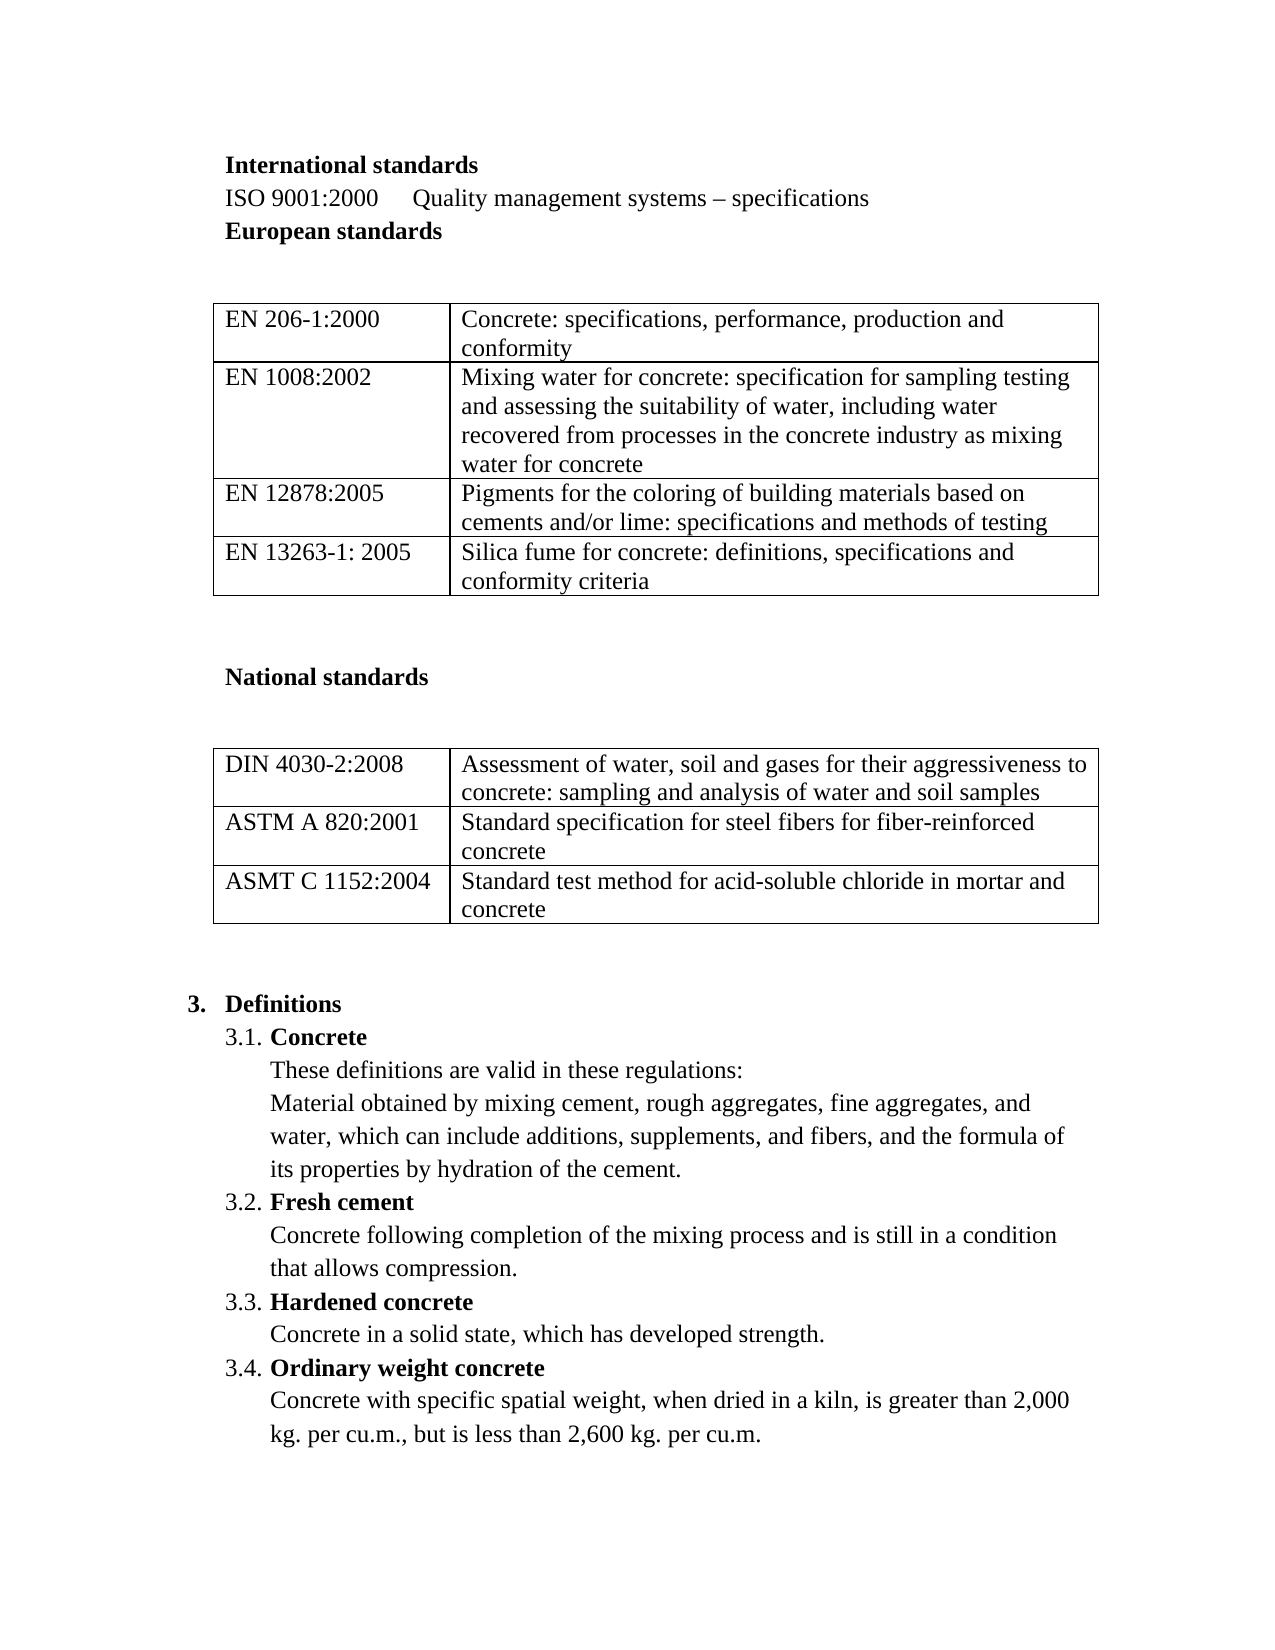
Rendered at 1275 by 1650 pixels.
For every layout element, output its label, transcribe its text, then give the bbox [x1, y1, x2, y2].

table_header DIN 4030-2:2008 [214, 749, 449, 806]
list Concrete These definitions are valid in these regulations: Material obtained by mixing cement, rough aggregates, fine aggregates, and water, which can include additions, supplements, and fibers, and the formula of its properties by hydration of the cement. [225, 1022, 1087, 1183]
list Ordinary weight concrete Concrete with specific spatial weight, when dried in a kiln, is greater than 2,000 kg. per cu.m., but is less than 2,600 kg. per cu.m. [225, 1353, 1087, 1447]
table_cell Mixing water for concrete: specification for sampling testing and assessing the suitability of water, including water recovered from processes in the concrete industry as mixing water for concrete [451, 363, 1098, 477]
table_cell ASTM A 820:2001 [214, 807, 449, 865]
table_cell Standard specification for steel fibers for fiber-reinforced concrete [451, 807, 1098, 865]
table_cell Silica fume for concrete: definitions, specifications and conformity criteria [451, 537, 1098, 594]
table_cell EN 1008:2002 [214, 363, 449, 477]
table_cell EN 12878:2005 [214, 479, 449, 536]
table_cell ASMT C 1152:2004 [214, 866, 449, 923]
table_header Concrete: specifications, performance, production and conformity [451, 304, 1098, 361]
list Hardened concrete Concrete in a solid state, which has developed strength. [225, 1287, 1087, 1348]
table_header Assessment of water, soil and gases for their aggressiveness to concrete: sampling and analysis of water and soil samples [451, 749, 1098, 806]
list Definitions [187, 989, 1087, 1018]
table_cell EN 13263-1: 2005 [214, 537, 449, 594]
table_header EN 206-1:2000 [214, 304, 449, 361]
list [225, 150, 1087, 245]
table_cell Standard test method for acid-soluble chloride in mortar and concrete [451, 866, 1098, 923]
table_cell Pigments for the coloring of building materials based on cements and/or lime: specifications and methods of testing [451, 479, 1098, 536]
list National standards [225, 596, 1087, 723]
list Fresh cement Concrete following completion of the mixing process and is still in a condition that allows compression. [225, 1187, 1087, 1282]
